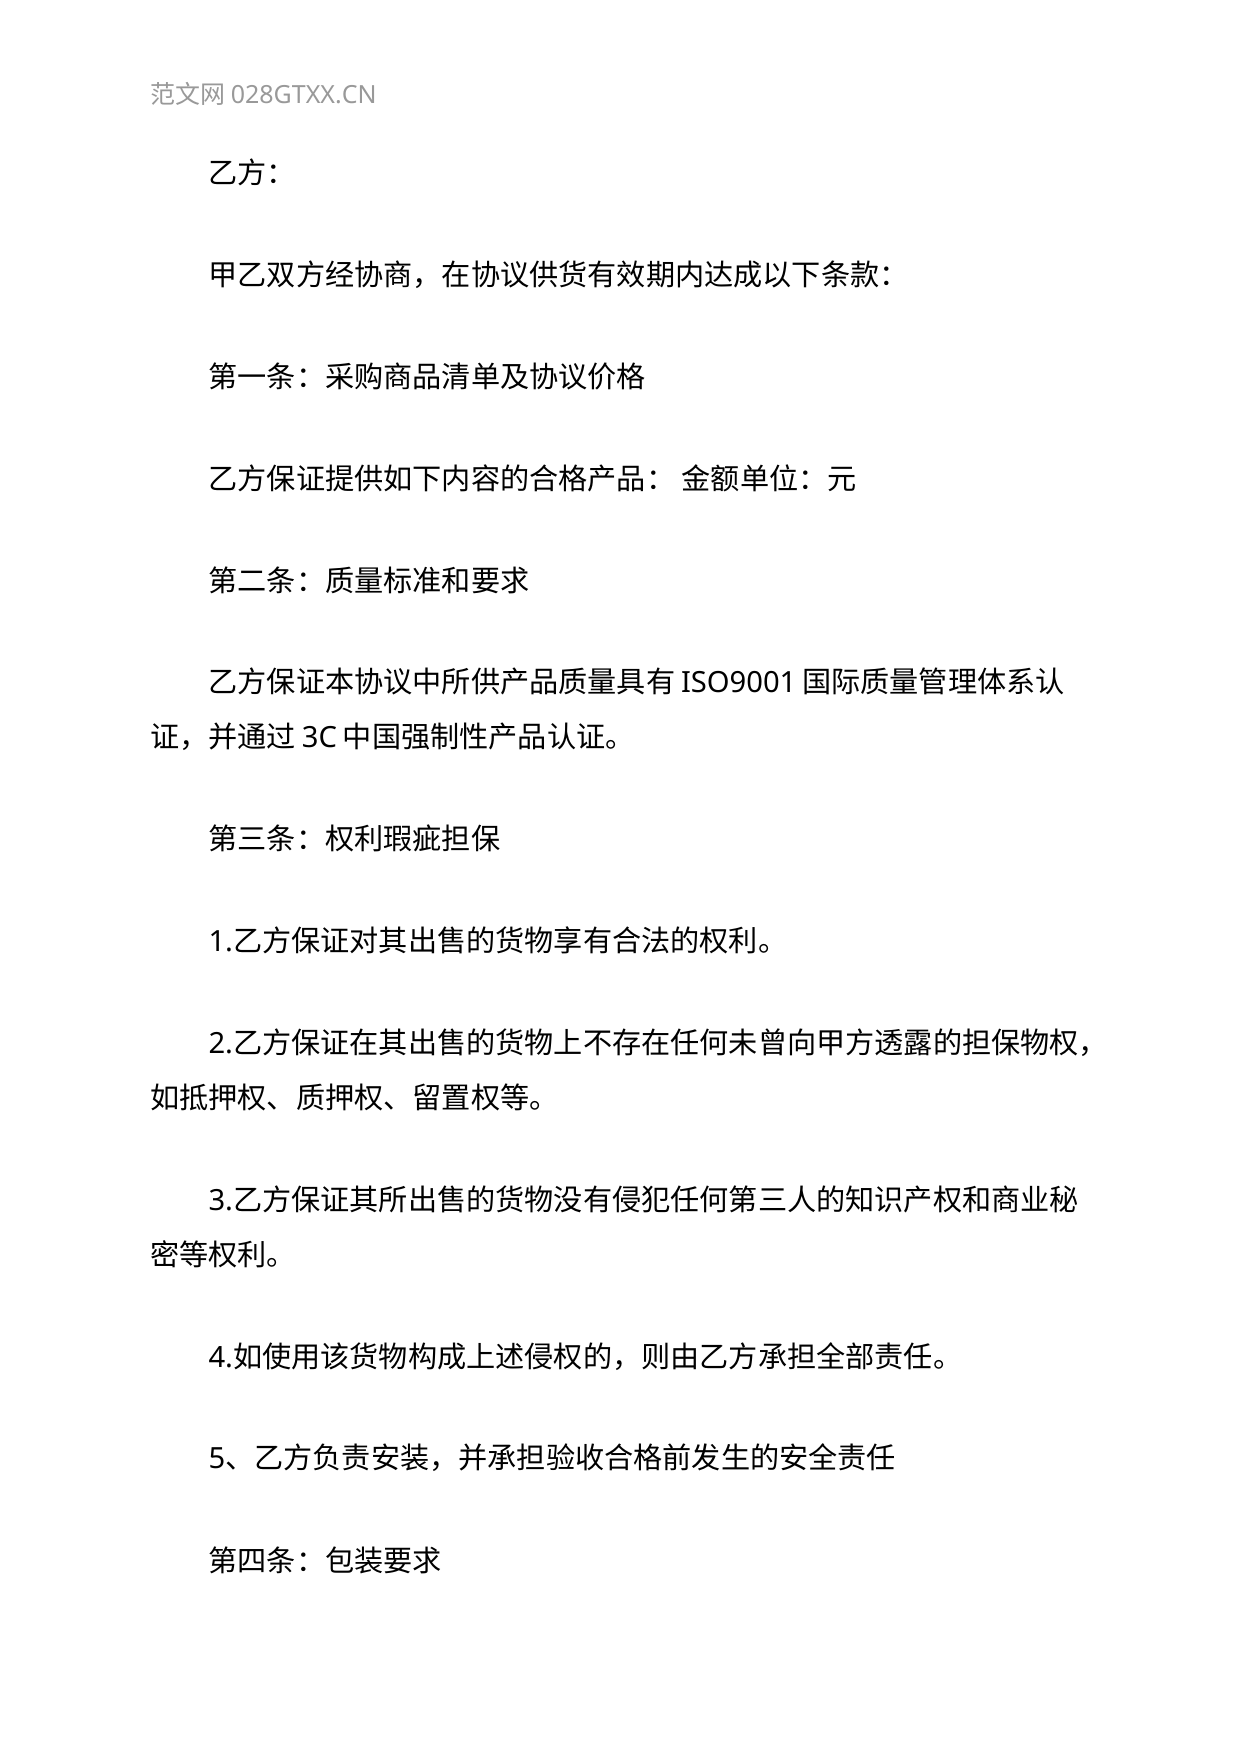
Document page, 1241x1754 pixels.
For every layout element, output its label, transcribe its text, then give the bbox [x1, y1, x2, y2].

text 乙方： [150, 150, 1090, 192]
text 乙方保证提供如下内容的合格产品： 金额单位：元 [150, 455, 1090, 498]
text 乙方保证本协议中所供产品质量具有ISO9001国际质量管理体系认证，并通过3C中国强制性产品认证。 [150, 659, 1090, 756]
text 甲乙双方经协商，在协议供货有效期内达成以下条款： [150, 252, 1090, 294]
text 2.乙方保证在其出售的货物上不存在任何未曾向甲方透露的担保物权，如抵押权、质押权、留置权等。 [150, 1019, 1090, 1117]
text 3.乙方保证其所出售的货物没有侵犯任何第三人的知识产权和商业秘密等权利。 [150, 1176, 1090, 1274]
text 第三条：权利瑕疵担保 [150, 816, 1090, 858]
text 1.乙方保证对其出售的货物享有合法的权利。 [150, 918, 1090, 960]
text 第二条：质量标准和要求 [150, 557, 1090, 599]
text 第四条：包装要求 [150, 1537, 1090, 1579]
text 第一条：采购商品清单及协议价格 [150, 353, 1090, 396]
text 5、乙方负责安装，并承担验收合格前发生的安全责任 [150, 1435, 1090, 1477]
text 4.如使用该货物构成上述侵权的，则由乙方承担全部责任。 [150, 1333, 1090, 1376]
